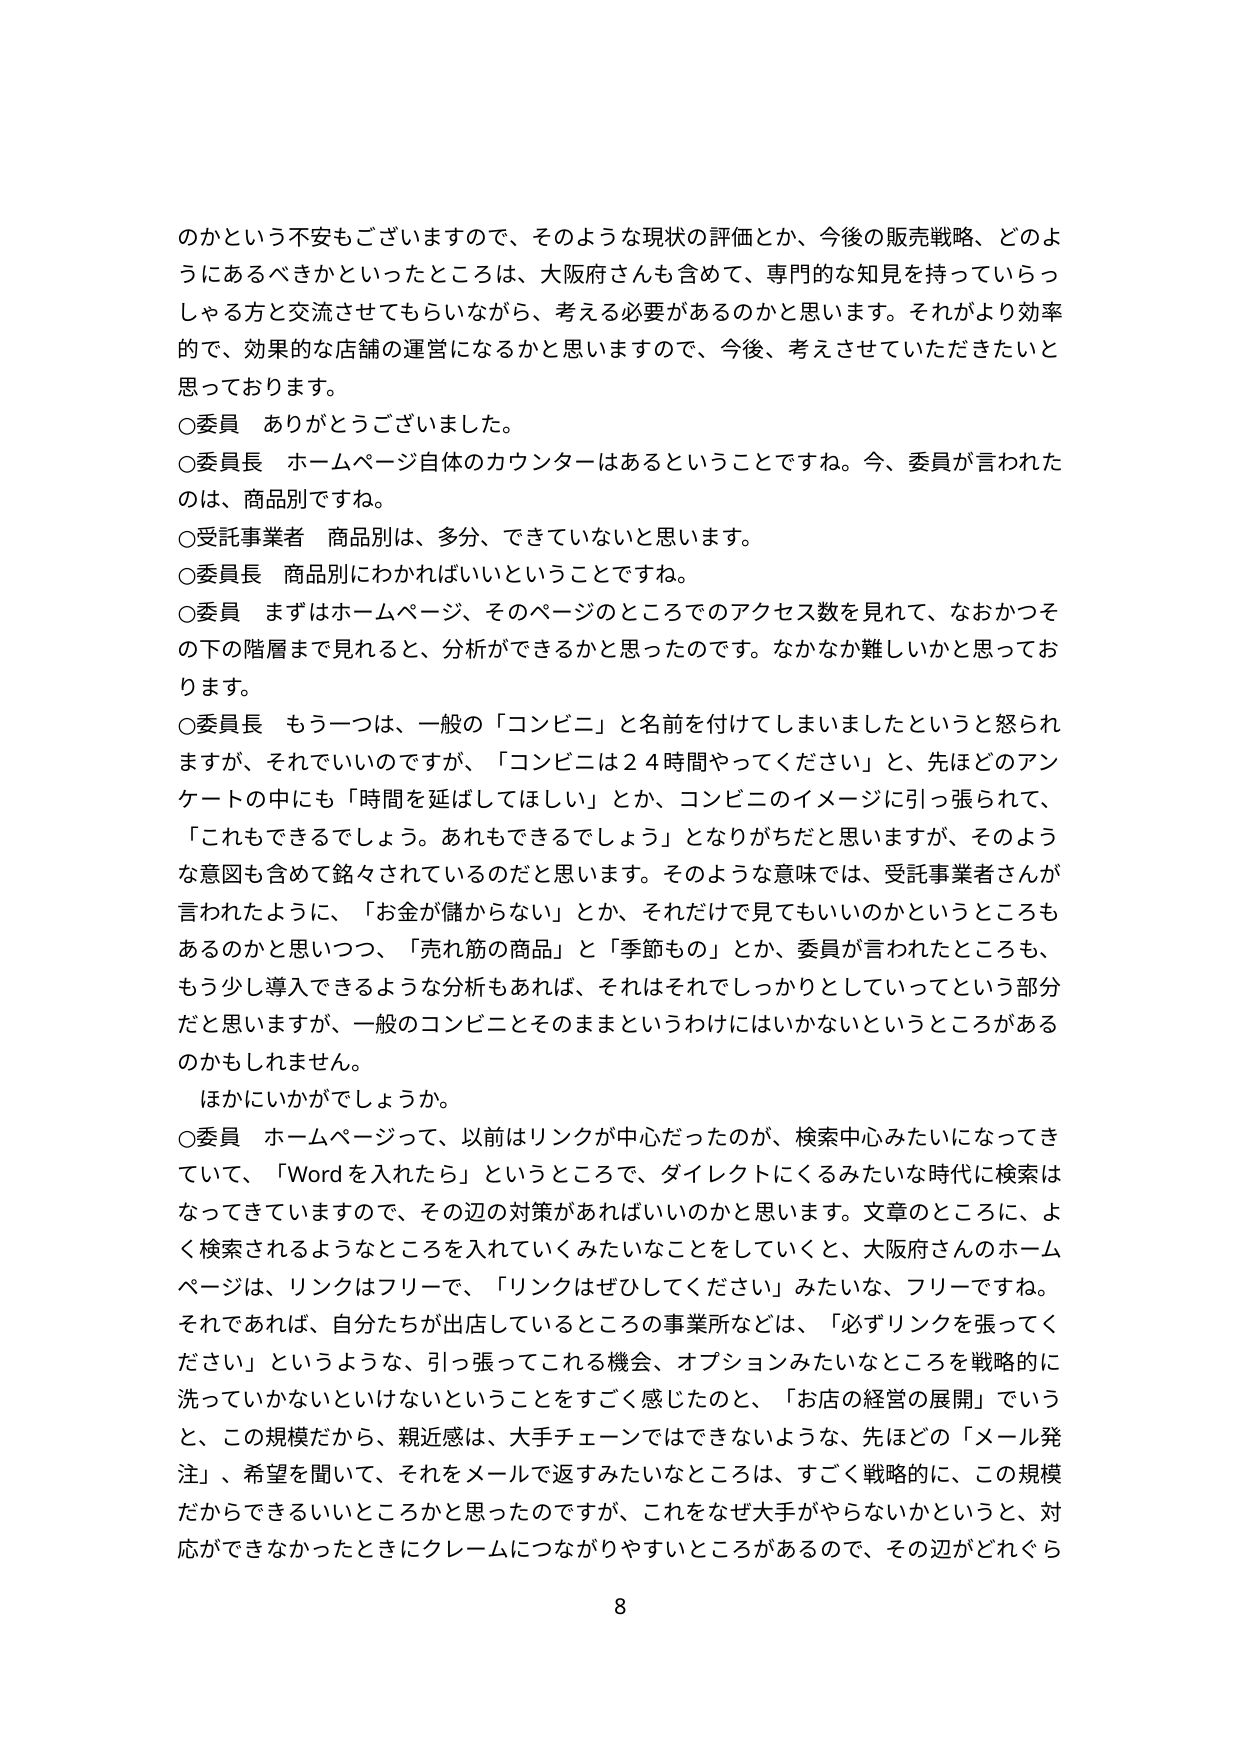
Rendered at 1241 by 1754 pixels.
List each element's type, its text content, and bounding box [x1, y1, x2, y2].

text ○受託事業者 商品別は、多分、できていないと思います。 [177, 517, 1063, 554]
text ○委員 まずはホームページ、そのページのところでのアクセス数を見れて、なおかつその下の階層まで見れると、分析ができるかと思ったのです。なかなか難しいかと思っております。 [177, 592, 1063, 704]
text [177, 1117, 1063, 1567]
text ○委員長 ホームページ自体のカウンターはあるということですね。今、委員が言われたのは、商品別ですね。 [177, 442, 1063, 517]
text ○委員 ありがとうございました。 [177, 404, 1063, 442]
text ○委員長 商品別にわかればいいということですね。 [177, 554, 1063, 592]
text ○委員長 もう一つは、一般の「コンビニ」と名前を付けてしまいましたというと怒られますが、それでいいのですが、「コンビニは２４時間やってください」と、先ほどのアンケートの中にも「時間を延ばしてほしい」とか、コンビニのイメージに引っ張られて、「これもできるでしょう。あれもできるでしょう」となりがちだと思いますが、そのような意図も含めて銘々されているのだと思います。そのような意味では、受託事業者さんが言われたように、「お金が儲からない」とか、それだけで見てもいいのかというところもあるのかと思いつつ、「売れ筋の商品」と「季節もの」とか、委員が言われたところも、もう少し導入できるような分析もあれば、それはそれでしっかりとしていってという部分だと思いますが、一般のコンビニとそのままというわけにはいかないというところがあるのかもしれません。 [177, 704, 1063, 1079]
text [177, 217, 1063, 404]
text ほかにいかがでしょうか。 [177, 1079, 1063, 1117]
